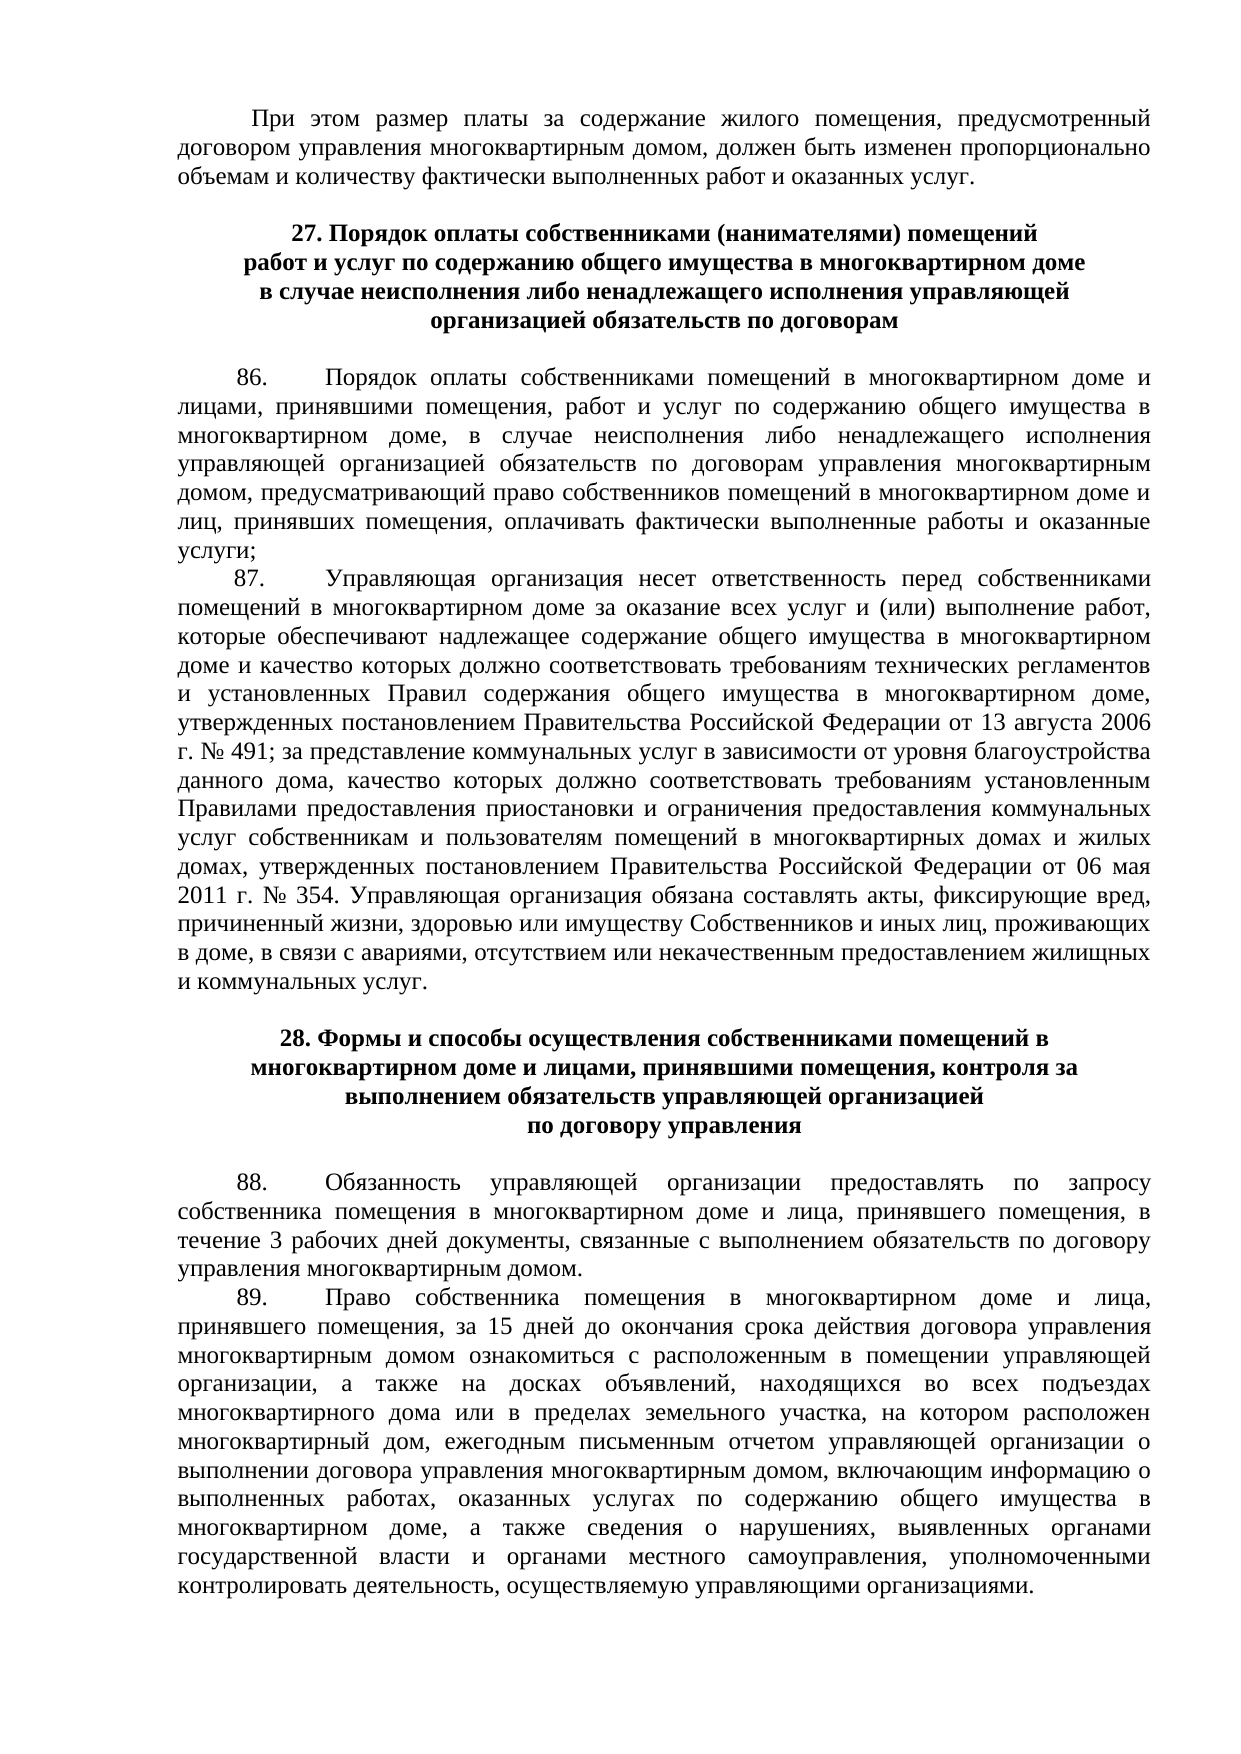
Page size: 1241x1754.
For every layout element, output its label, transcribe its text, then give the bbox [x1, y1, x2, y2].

text в случае неисполнения либо ненадлежащего исполнения управляющей [177, 276, 1152, 305]
list Управляющая организация несет ответственность перед собственниками помещений в многоквартирном доме за оказание всех услуг и (или) выполнение работ, которые обеспечивают надлежащее содержание общего имущества в многоквартирном доме и качество которых должно соответствовать требованиям технических регламентов и установленных Правил содержания общего имущества в многоквартирном доме, утвержденных постановлением Правительства Российской Федерации от 13 августа 2006 г. № 491; за представление коммунальных услуг в зависимости от уровня благоустройства данного дома, качество которых должно соответствовать требованиям установленным Правилами предоставления приостановки и ограничения предоставления коммунальных услуг собственникам и пользователям помещений в многоквартирных домах и жилых домах, утвержденных постановлением Правительства Российской Федерации от 06 мая 2011 г. № 354. Управляющая организация обязана составлять акты, фиксирующие вред, причиненный жизни, здоровью или имуществу Собственников и иных лиц, проживающих в доме, в связи с авариями, отсутствием или некачественным предоставлением жилищных и коммунальных услуг. [177, 563, 1152, 995]
text 28. Формы и способы осуществления собственниками помещений в многоквартирном доме и лицами, принявшими помещения, контроля за выполнением обязательств управляющей организацией [177, 1023, 1152, 1110]
text При этом размер платы за содержание жилого помещения, предусмотренный договором управления многоквартирным домом, должен быть изменен пропорционально объемам и количеству фактически выполненных работ и оказанных услуг. [177, 103, 1152, 190]
text работ и услуг по содержанию общего имущества в многоквартирном доме [177, 247, 1152, 276]
list Право собственника помещения в многоквартирном доме и лица, принявшего помещения, за 15 дней до окончания срока действия договора управления многоквартирным домом ознакомиться с расположенным в помещении управляющей организации, а также на досках объявлений, находящихся во всех подъездах многоквартирного дома или в пределах земельного участка, на котором расположен многоквартирный дом, ежегодным письменным отчетом управляющей организации о выполнении договора управления многоквартирным домом, включающим информацию о выполненных работах, оказанных услугах по содержанию общего имущества в многоквартирном доме, а также сведения о нарушениях, выявленных органами государственной власти и органами местного самоуправления, уполномоченными контролировать деятельность, осуществляемую управляющими организациями. [177, 1282, 1152, 1598]
text по договору управления [177, 1110, 1152, 1138]
list Обязанность управляющей организации предоставлять по запросу собственника помещения в многоквартирном доме и лица, принявшего помещения, в течение 3 рабочих дней документы, связанные с выполнением обязательств по договору управления многоквартирным домом. [177, 1167, 1152, 1282]
list Порядок оплаты собственниками помещений в многоквартирном доме и лицами, принявшими помещения, работ и услуг по содержанию общего имущества в многоквартирном доме, в случае неисполнения либо ненадлежащего исполнения управляющей организацией обязательств по договорам управления многоквартирным домом, предусматривающий право собственников помещений в многоквартирном доме и лиц, принявших помещения, оплачивать фактически выполненные работы и оказанные услуги; [177, 362, 1152, 563]
text организацией обязательств по договорам [177, 305, 1152, 333]
text 27. Порядок оплаты собственниками (нанимателями) помещений [177, 218, 1152, 247]
